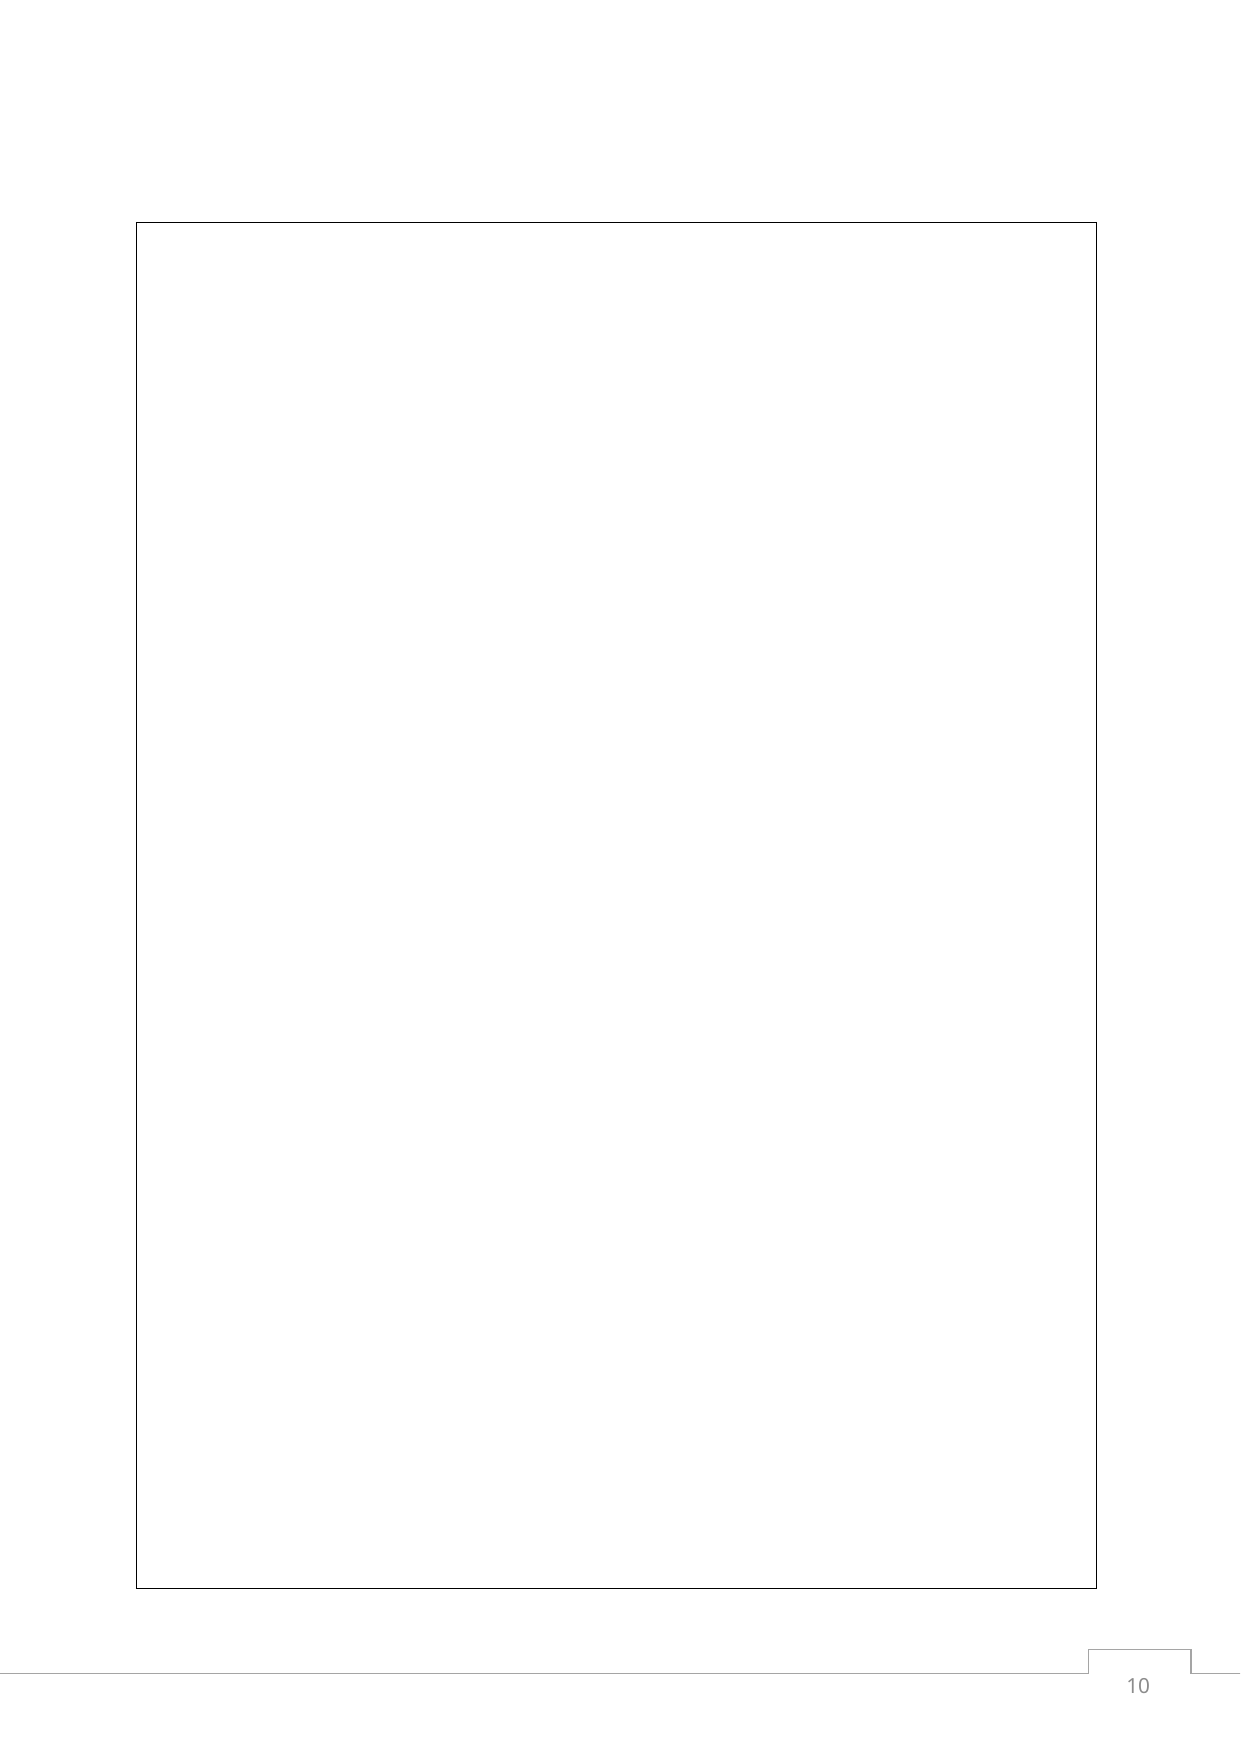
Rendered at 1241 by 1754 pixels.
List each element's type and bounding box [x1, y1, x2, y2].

table_header [137, 223, 1096, 1588]
